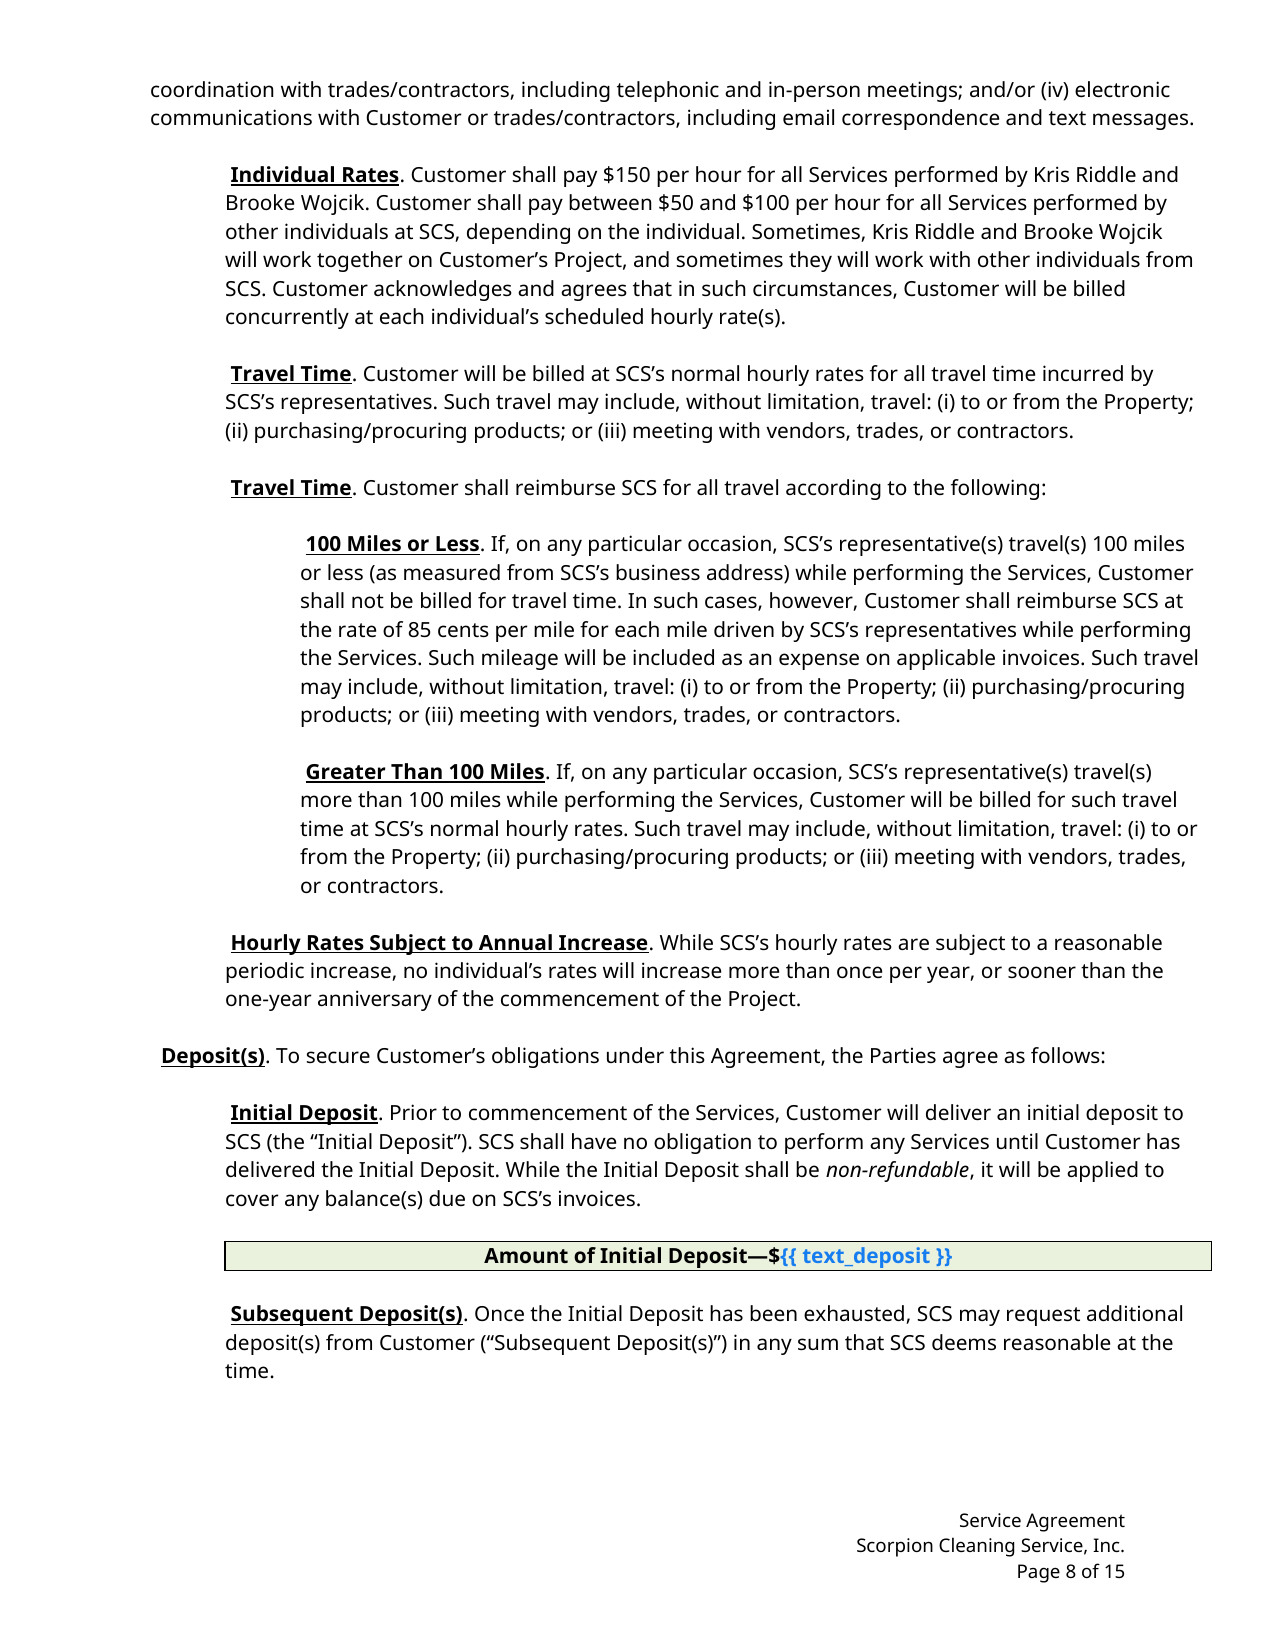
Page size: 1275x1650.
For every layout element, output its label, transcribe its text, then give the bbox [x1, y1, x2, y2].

text Individual Rates. Customer shall pay $150 per hour for all Services performed by Kris Riddle and Brooke Wojcik. Customer shall pay between $50 and $100 per hour for all Services performed by other individuals at SCS, depending on the individual. Sometimes, Kris Riddle and Brooke Wojcik will work together on Customer’s Project, and sometimes they will work with other individuals from SCS. Customer acknowledges and agrees that in such circumstances, Customer will be billed concurrently at each individual’s scheduled hourly rate(s). [225, 160, 1200, 331]
text Initial Deposit. Prior to commencement of the Services, Customer will deliver an initial deposit to SCS (the “Initial Deposit”). SCS shall have no obligation to perform any Services until Customer has delivered the Initial Deposit. While the Initial Deposit shall be non-refundable, it will be applied to cover any balance(s) due on SCS’s invoices. [225, 1098, 1200, 1212]
text Travel Time. Customer shall reimburse SCS for all travel according to the following: [225, 473, 1200, 501]
text 100 Miles or Less. If, on any particular occasion, SCS’s representative(s) travel(s) 100 miles or less (as measured from SCS’s business address) while performing the Services, Customer shall not be billed for travel time. In such cases, however, Customer shall reimburse SCS at the rate of 85 cents per mile for each mile driven by SCS’s representatives while performing the Services. Such mileage will be included as an expense on applicable invoices. Such travel may include, without limitation, travel: (i) to or from the Property; (ii) purchasing/procuring products; or (iii) meeting with vendors, trades, or contractors. [300, 529, 1200, 729]
text Hourly Rates Subject to Annual Increase. While SCS’s hourly rates are subject to a reasonable periodic increase, no individual’s rates will increase more than once per year, or sooner than the one-year anniversary of the commencement of the Project. [225, 928, 1200, 1013]
text Travel Time. Customer will be billed at SCS’s normal hourly rates for all travel time incurred by SCS’s representatives. Such travel may include, without limitation, travel: (i) to or from the Property; (ii) purchasing/procuring products; or (iii) meeting with vendors, trades, or contractors. [225, 359, 1200, 444]
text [150, 75, 1200, 132]
text Subsequent Deposit(s). Once the Initial Deposit has been exhausted, SCS may request additional deposit(s) from Customer (“Subsequent Deposit(s)”) in any sum that SCS deems reasonable at the time. [225, 1299, 1200, 1385]
text Deposit(s). To secure Customer’s obligations under this Agreement, the Parties agree as follows: [150, 1041, 1200, 1070]
table_header Amount of Initial Deposit—$ [226, 1242, 1211, 1270]
text Greater Than 100 Miles. If, on any particular occasion, SCS’s representative(s) travel(s) more than 100 miles while performing the Services, Customer will be billed for such travel time at SCS’s normal hourly rates. Such travel may include, without limitation, travel: (i) to or from the Property; (ii) purchasing/procuring products; or (iii) meeting with vendors, trades, or contractors. [300, 757, 1200, 899]
